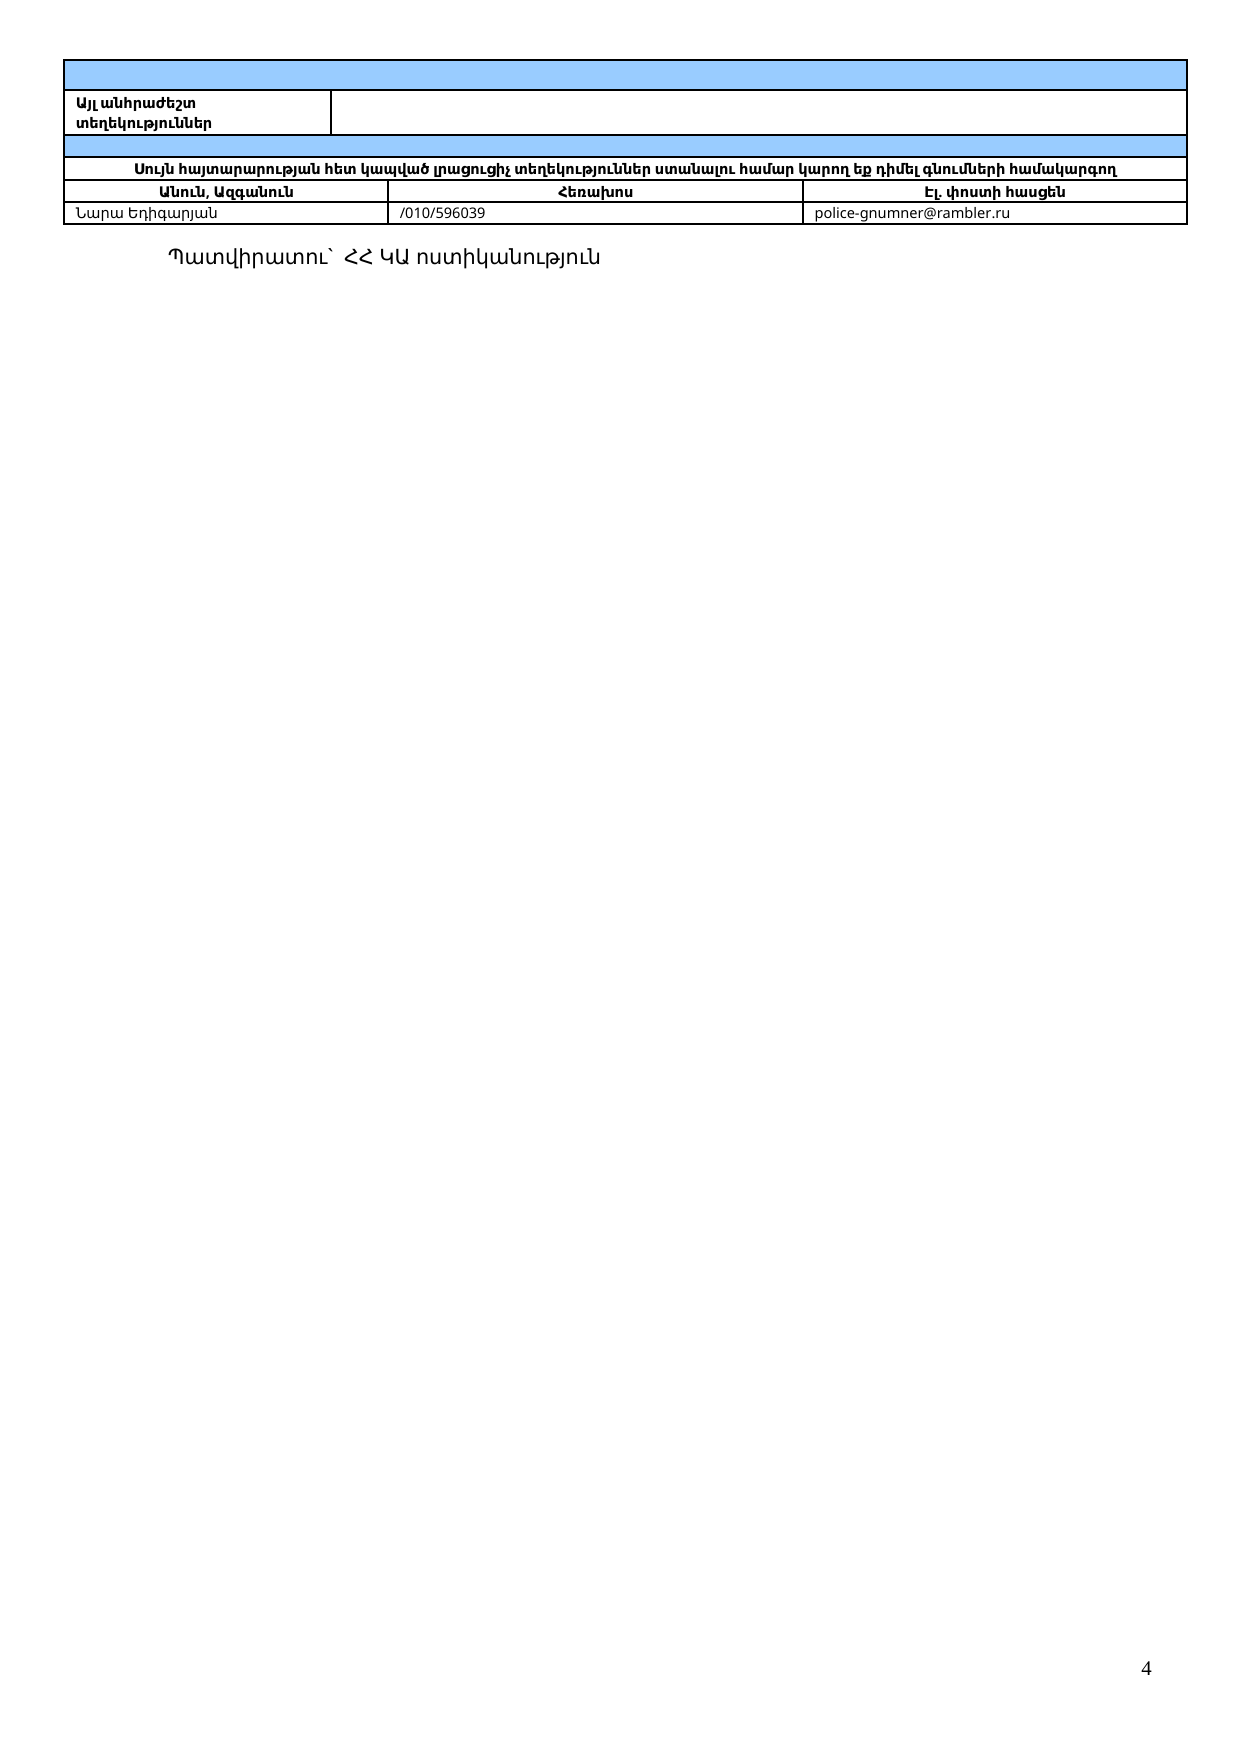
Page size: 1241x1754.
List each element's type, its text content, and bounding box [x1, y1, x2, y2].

table_cell [332, 91, 1186, 134]
table_cell [65, 61, 1186, 89]
table_cell /010/596039 [389, 203, 802, 223]
text Պատվիրատու` ՀՀ ԿԱ ոստիկանություն [94, 242, 1152, 271]
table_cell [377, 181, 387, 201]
table_cell [65, 136, 1186, 156]
table_cell Սույն հայտարարության հետ կապված լրացուցիչ տեղեկություններ ստանալու համար կարող եք դիմել գնումների համակարգող [65, 158, 1186, 179]
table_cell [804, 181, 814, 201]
table_cell Նարա Եդիգարյան [65, 203, 387, 223]
table_cell Այլ անհրաժեշտ տեղեկություններ [65, 91, 330, 134]
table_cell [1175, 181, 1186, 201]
table_cell police-gnumner@rambler.ru [804, 203, 1186, 223]
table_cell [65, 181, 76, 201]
